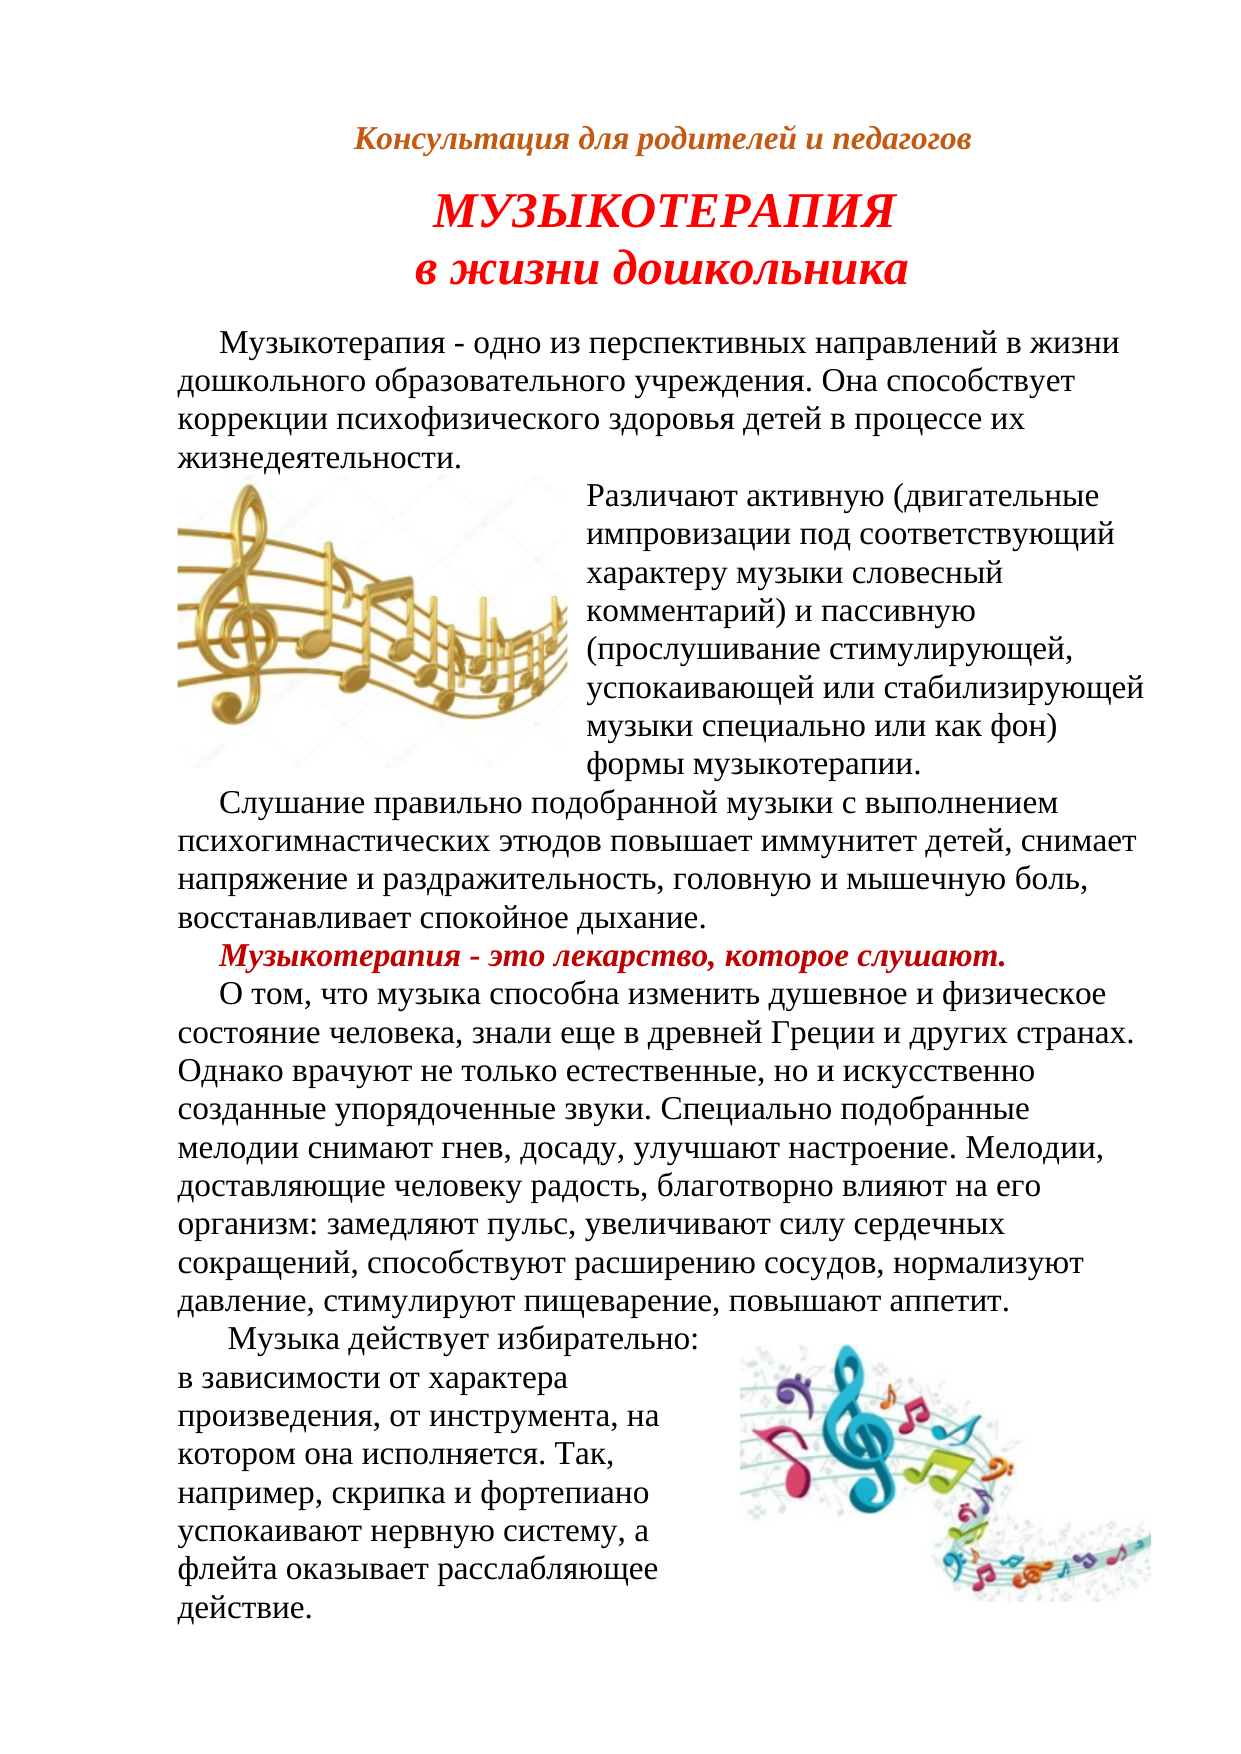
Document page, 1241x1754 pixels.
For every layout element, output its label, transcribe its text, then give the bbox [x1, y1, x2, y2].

text Консультация для родителей и педагогов [177, 118, 1152, 156]
text Музыкотерапия - это лекарство, которое слушают. [177, 935, 1152, 973]
text Музыкотерапия - одно из перспективных направлений в жизни дошкольного образовательного учреждения. Она способствует коррекции психофизического здоровья детей в процессе их жизнедеятельности. [177, 322, 1152, 475]
text в жизни дошкольника [177, 238, 1152, 296]
text МУЗЫКОТЕРАПИЯ [177, 181, 1152, 238]
text Слушание правильно подобранной музыки с выполнением психогимнастических этюдов повышает иммунитет детей, снимает напряжение и раздражительность, головную и мышечную боль, восстанавливает спокойное дыхание. [177, 782, 1152, 935]
text О том, что музыка способна изменить душевное и физическое состояние человека, знали еще в древней Греции и других странах. Однако врачуют не только естественные, но и искусственно созданные упорядоченные звуки. Специально подобранные мелодии снимают гнев, досаду, улучшают настроение. Мелодии, доставляющие человеку радость, благотворно влияют на его организм: замедляют пульс, увеличивают силу сердечных сокращений, способствуют расширению сосудов, нормализуют давление, стимулируют пищеварение, повышают аппетит. [177, 973, 1152, 1318]
picture [177, 475, 568, 768]
picture [740, 1344, 1152, 1602]
